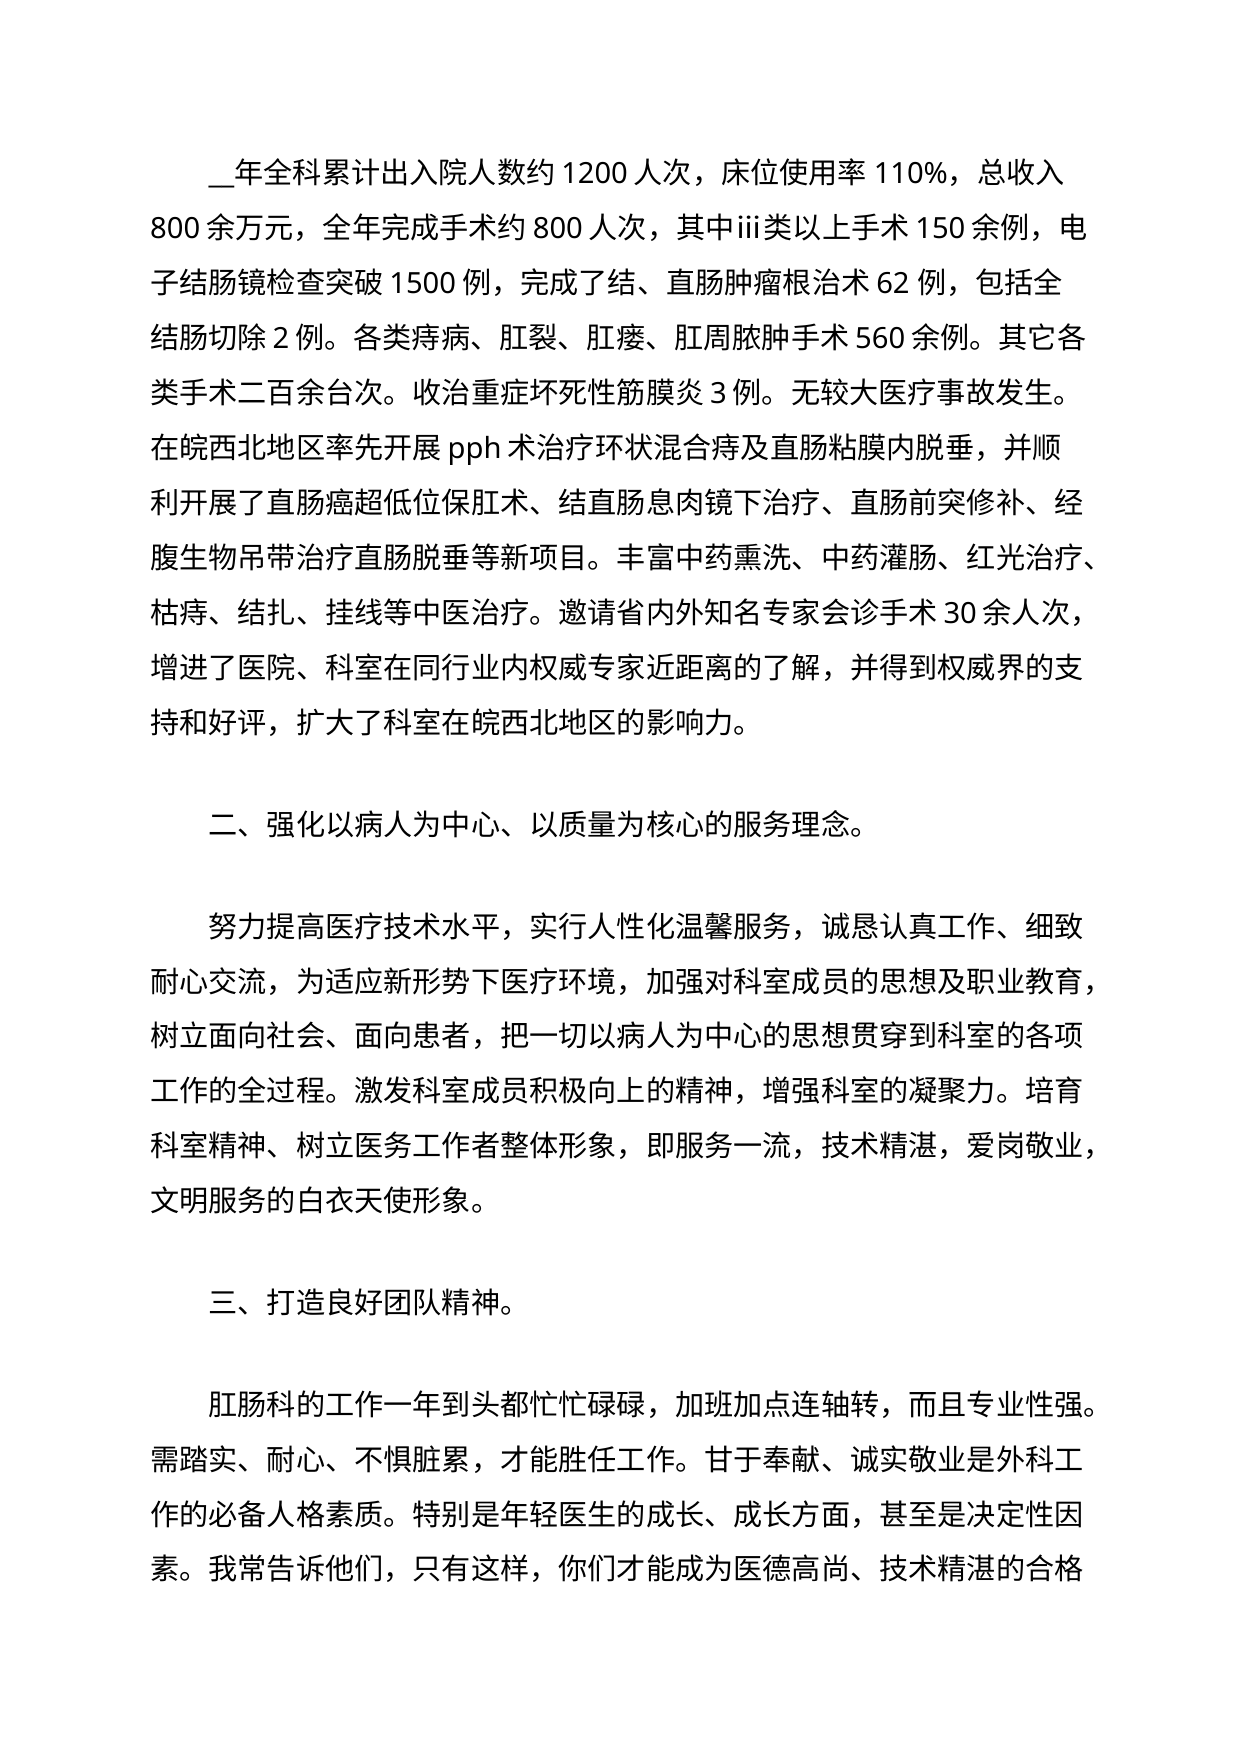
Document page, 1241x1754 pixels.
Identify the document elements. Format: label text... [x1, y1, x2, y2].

text 二、强化以病人为中心、以质量为核心的服务理念。 [150, 801, 1090, 844]
text 三、打造良好团队精神。 [150, 1279, 1090, 1322]
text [150, 1381, 1090, 1588]
text __年全科累计出入院人数约1200人次，床位使用率 110%，总收入800余万元，全年完成手术约800人次，其中ⅲ类以上手术150余例，电子结肠镜检查突破1500例，完成了结、直肠肿瘤根治术62 例，包括全结肠切除2例。各类痔病、肛裂、肛瘘、肛周脓肿手术560余例。其它各类手术二百余台次。收治重症坏死性筋膜炎3例。无较大医疗事故发生。在皖西北地区率先开展pph术治疗环状混合痔及直肠粘膜内脱垂，并顺利开展了直肠癌超低位保肛术、结直肠息肉镜下治疗、直肠前突修补、经腹生物吊带治疗直肠脱垂等新项目。丰富中药熏洗、中药灌肠、红光治疗、枯痔、结扎、挂线等中医治疗。邀请省内外知名专家会诊手术30余人次，增进了医院、科室在同行业内权威专家近距离的了解，并得到权威界的支持和好评，扩大了科室在皖西北地区的影响力。 [150, 150, 1090, 742]
text 努力提高医疗技术水平，实行人性化温馨服务，诚恳认真工作、细致耐心交流，为适应新形势下医疗环境，加强对科室成员的思想及职业教育，树立面向社会、面向患者，把一切以病人为中心的思想贯穿到科室的各项工作的全过程。激发科室成员积极向上的精神，增强科室的凝聚力。培育科室精神、树立医务工作者整体形象，即服务一流，技术精湛，爱岗敬业，文明服务的白衣天使形象。 [150, 903, 1090, 1220]
